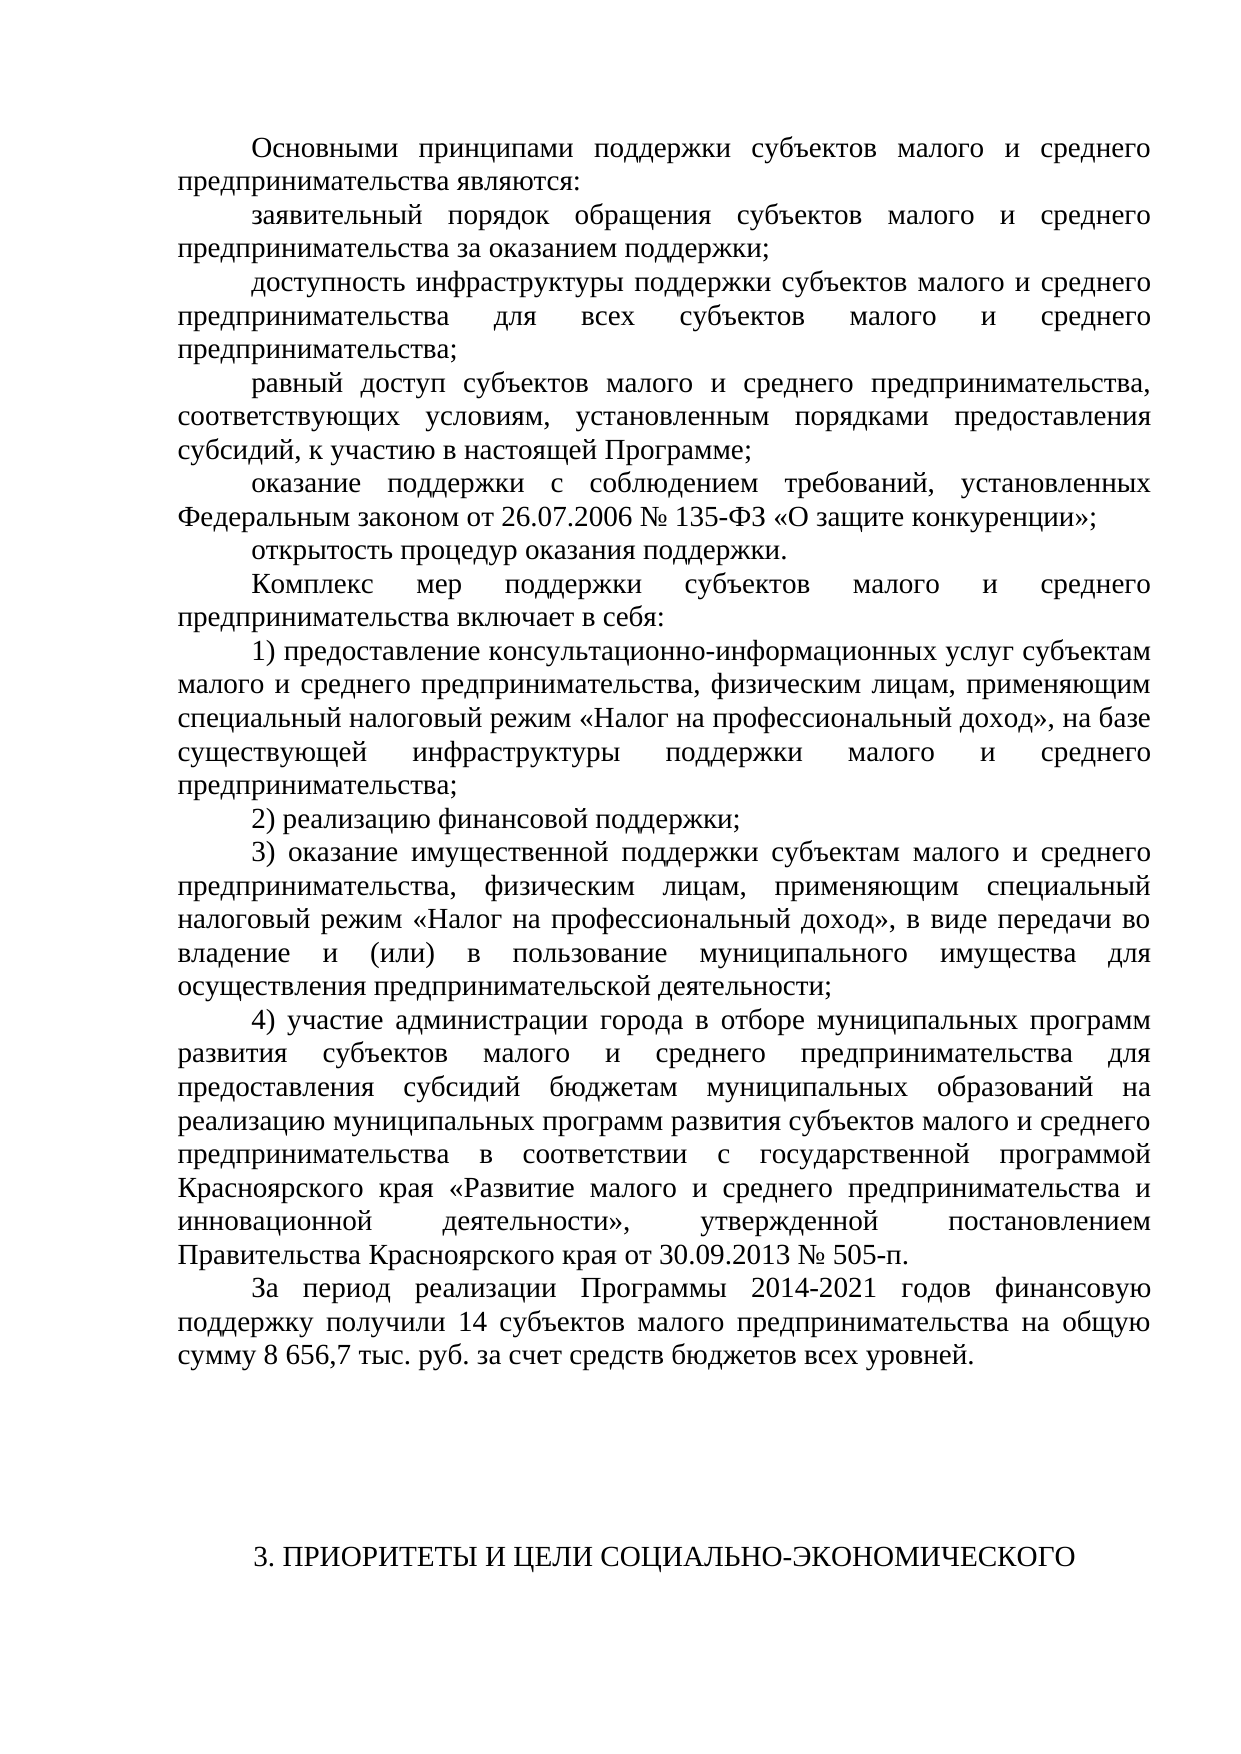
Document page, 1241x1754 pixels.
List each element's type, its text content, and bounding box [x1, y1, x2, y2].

text 2) реализацию финансовой поддержки; [177, 801, 1152, 834]
text За период реализации Программы 2014-2021 годов финансовую поддержку получили 14 субъектов малого предпринимательства на общую сумму 8 656,7 тыс. руб. за счет средств бюджетов всех уровней. [177, 1270, 1152, 1371]
text Основными принципами поддержки субъектов малого и среднего предпринимательства являются: [177, 130, 1152, 197]
text заявительный порядок обращения субъектов малого и среднего предпринимательства за оказанием поддержки; [177, 197, 1152, 264]
text Комплекс мер поддержки субъектов малого и среднего предпринимательства включает в себя: [177, 566, 1152, 633]
text 1) предоставление консультационно-информационных услуг субъектам малого и среднего предпринимательства, физическим лицам, применяющим специальный налоговый режим «Налог на профессиональный доход», на базе существующей инфраструктуры поддержки малого и среднего предпринимательства; [177, 633, 1152, 801]
text 3) оказание имущественной поддержки субъектам малого и среднего предпринимательства, физическим лицам, применяющим специальный налоговый режим «Налог на профессиональный доход», в виде передачи во владение и (или) в пользование муниципального имущества для осуществления предпринимательской деятельности; [177, 834, 1152, 1002]
text открытость процедур оказания поддержки. [177, 532, 1152, 566]
text равный доступ субъектов малого и среднего предпринимательства, соответствующих условиям, установленным порядками предоставления субсидий, к участию в настоящей Программе; [177, 365, 1152, 465]
text 4) участие администрации города в отборе муниципальных программ развития субъектов малого и среднего предпринимательства для предоставления субсидий бюджетам муниципальных образований на реализацию муниципальных программ развития субъектов малого и среднего предпринимательства в соответствии с государственной программой Красноярского края «Развитие малого и среднего предпринимательства и инновационной деятельности», утвержденной постановлением Правительства Красноярского края от 30.09.2013 № 505-п. [177, 1002, 1152, 1270]
text доступность инфраструктуры поддержки субъектов малого и среднего предпринимательства для всех субъектов малого и среднего предпринимательства; [177, 264, 1152, 365]
text 3. ПРИОРИТЕТЫ И ЦЕЛИ СОЦИАЛЬНО-ЭКОНОМИЧЕСКОГО [177, 1539, 1152, 1572]
text оказание поддержки с соблюдением требований, установленных Федеральным законом от 26.07.2006 № 135-ФЗ «О защите конкуренции»; [177, 465, 1152, 532]
